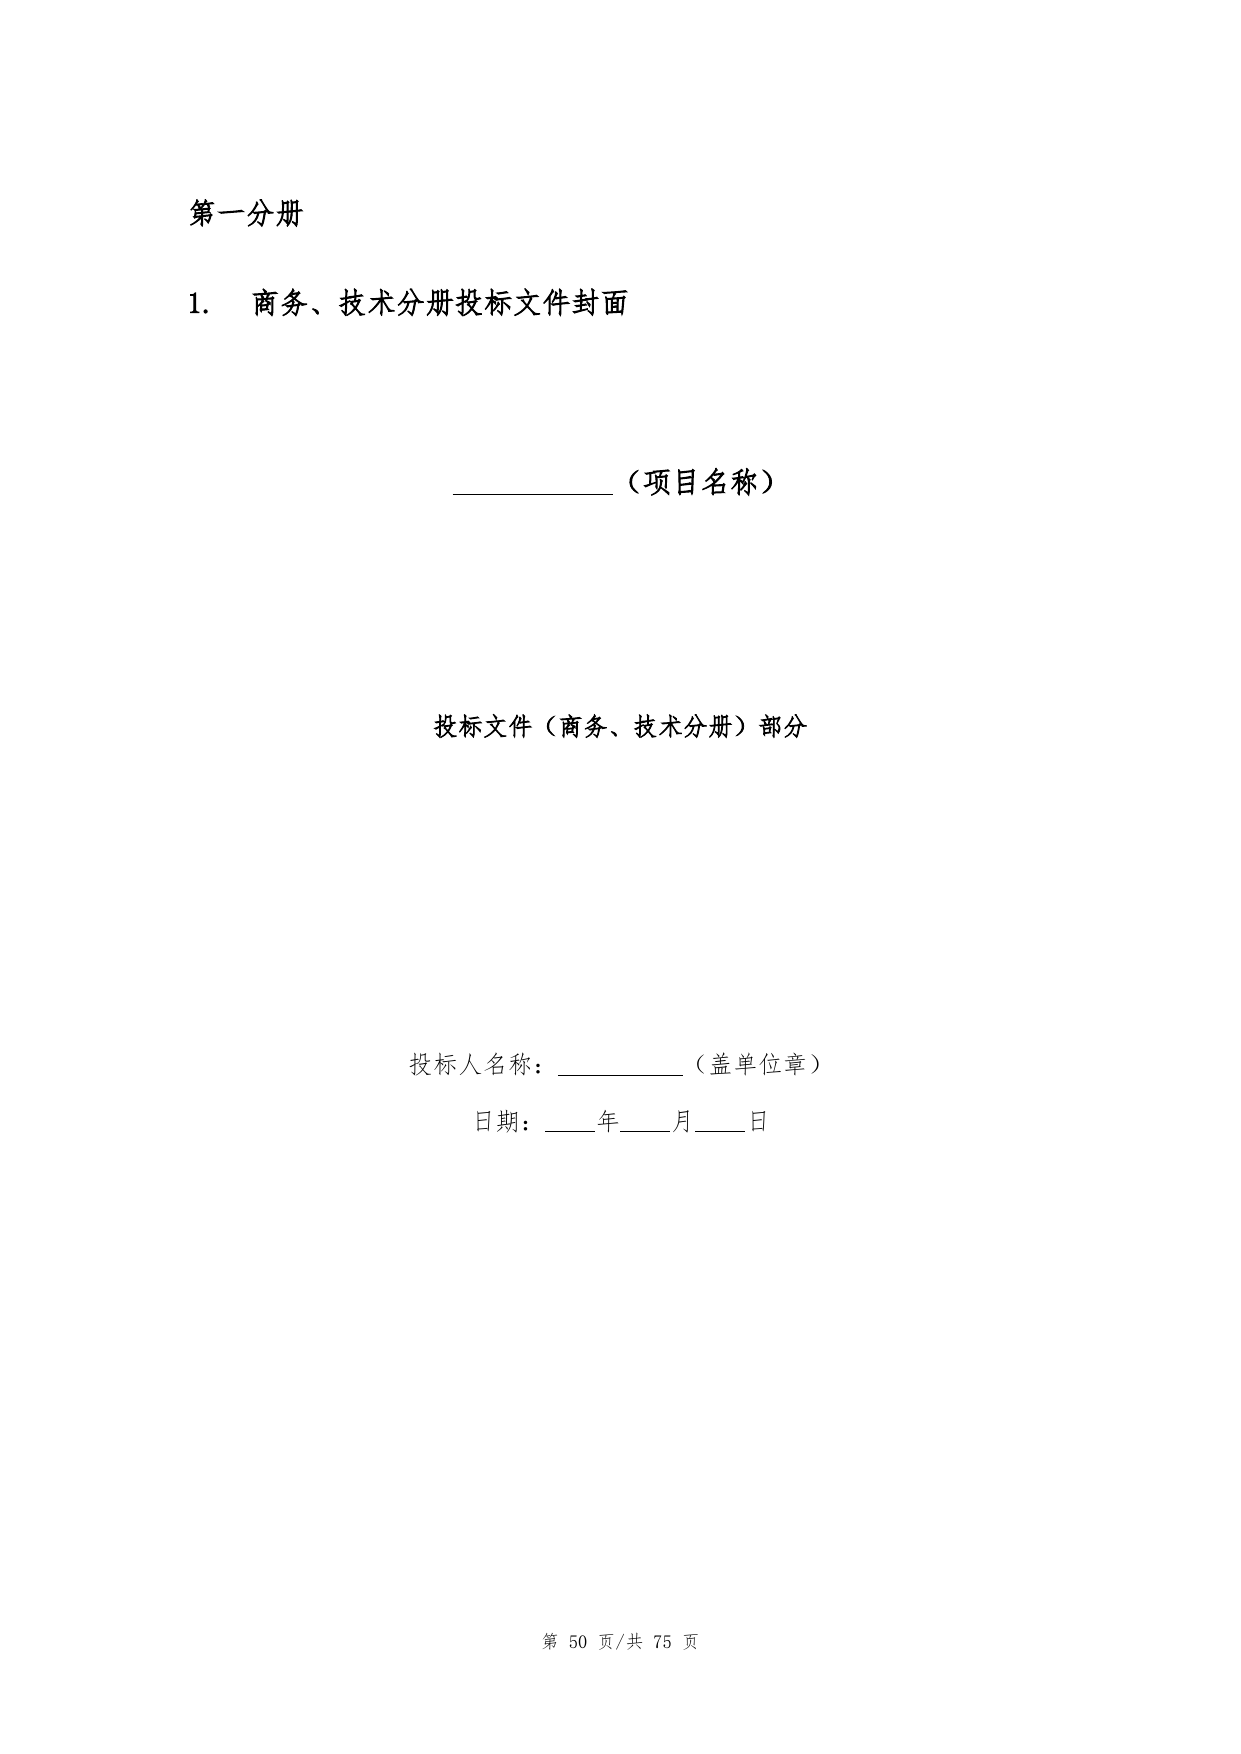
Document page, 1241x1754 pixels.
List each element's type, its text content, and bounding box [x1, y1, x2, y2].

text 日期： 年 月 日 [187, 1103, 1053, 1136]
title 1. 商务、技术分册投标文件封面 [187, 276, 1053, 322]
text （项目名称） [187, 447, 1053, 512]
text 投标文件（商务、技术分册）部分 [187, 708, 1053, 740]
text 投标人名称： （盖单位章） [187, 1047, 1053, 1079]
subtitle 第一分册 [187, 178, 1053, 243]
